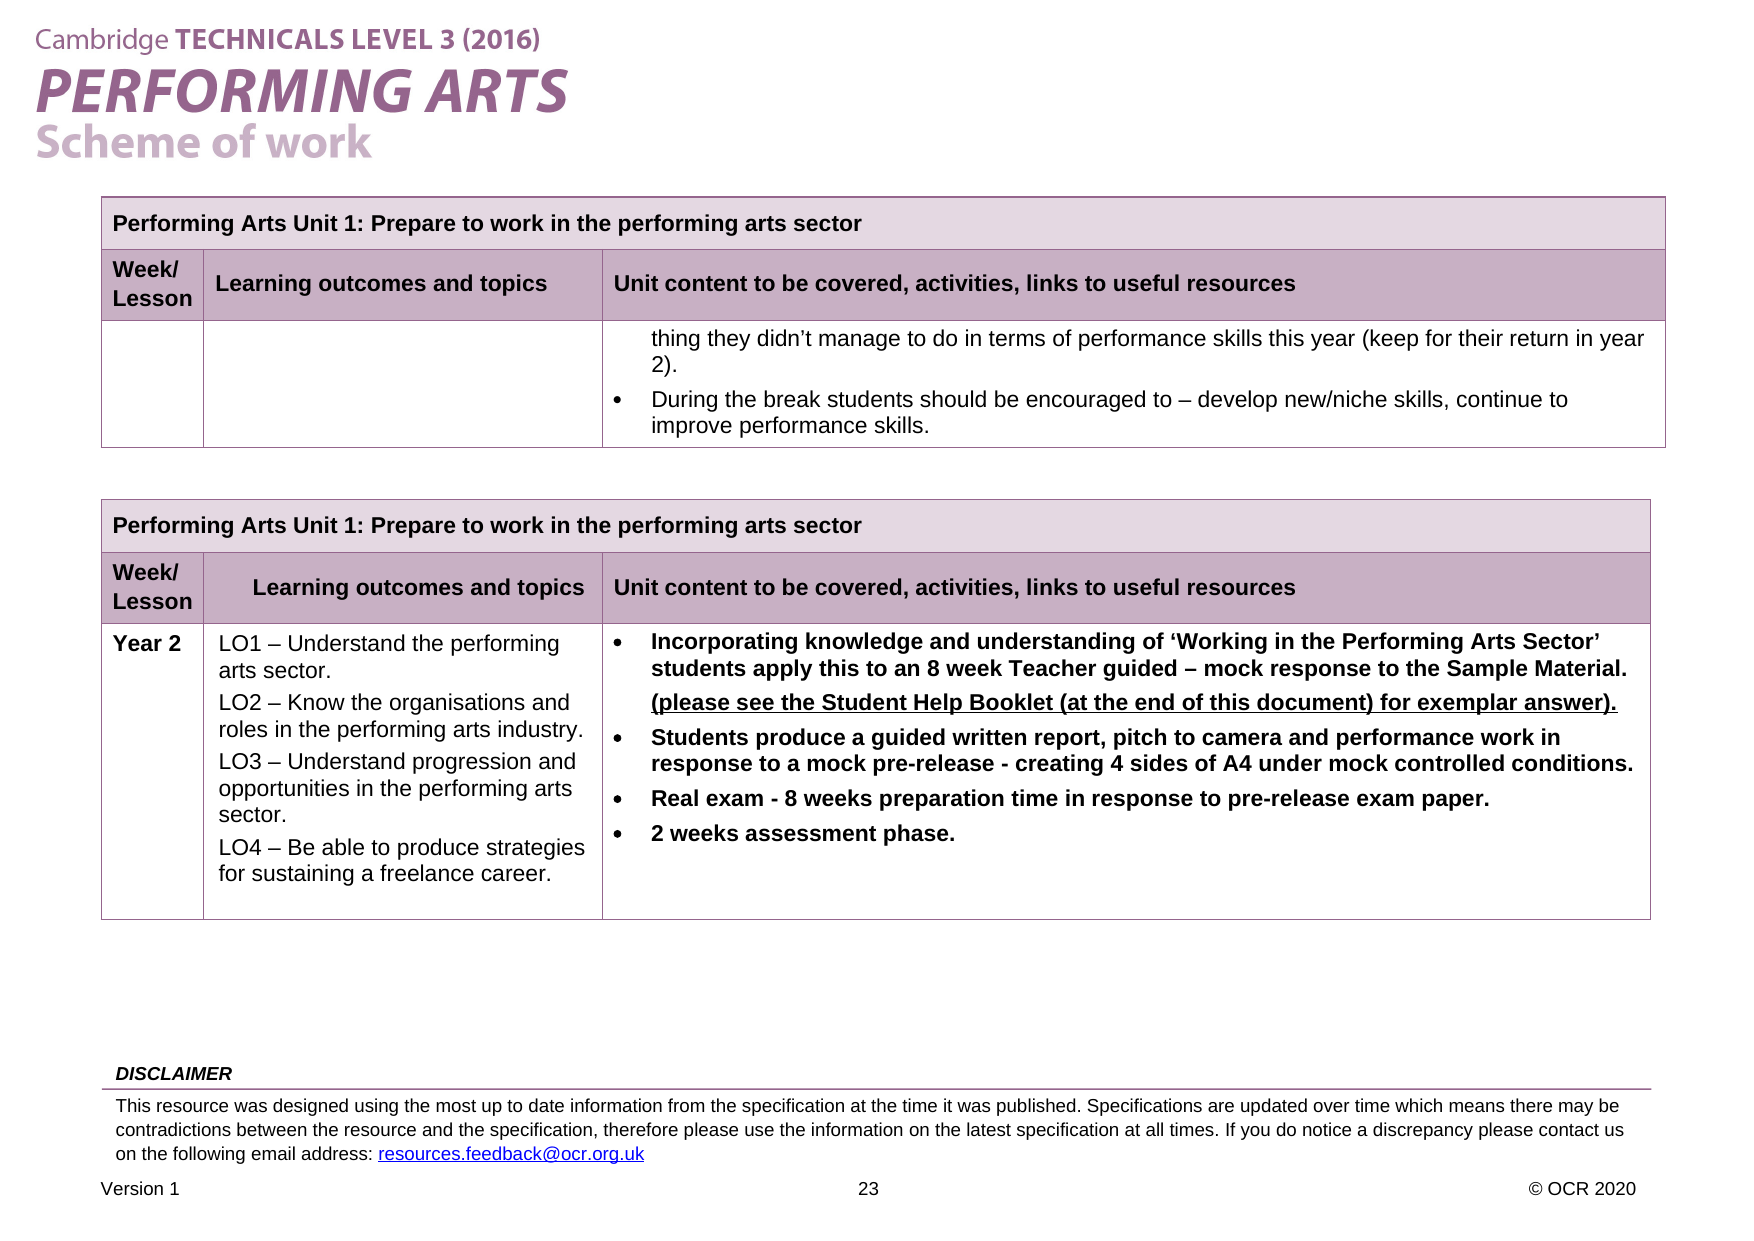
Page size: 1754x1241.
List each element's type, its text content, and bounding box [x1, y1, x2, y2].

table_header Performing Arts Unit 1: Prepare to work in the performing arts sector [102, 198, 1665, 249]
table_cell Week/ Lesson [102, 553, 203, 623]
table_cell Learning outcomes and topics [204, 250, 602, 320]
table_cell Unit content to be covered, activities, links to useful resources [603, 250, 1665, 320]
table_cell Learning outcomes and topics [204, 553, 602, 623]
table_cell LO1 – Understand the performing arts sector. LO2 – Know the organisations and roles in the performing arts industry. LO3 – Understand progression and opportunities in the performing arts sector. LO4 – Be able to produce strategies for sustaining a freelance career. [204, 624, 602, 919]
picture [0, 4, 1754, 182]
table_cell Unit content to be covered, activities, links to useful resources [603, 553, 1650, 623]
table_header Performing Arts Unit 1: Prepare to work in the performing arts sector [102, 500, 1650, 552]
table_cell Week/ Lesson [102, 250, 203, 320]
table_cell Incorporating knowledge and understanding of ‘Working in the Performing Arts Sector’ students apply this to an 8 week Teacher guided – mock response to the Sample Material. (please see the Student Help Booklet (at the end of this document) for exemplar answer). Students produce a guided written report, pitch to camera and performance work in response to a mock pre-release - creating 4 sides of A4 under mock controlled conditions. Real exam - 8 weeks preparation time in response to pre-release exam paper. 2 weeks assessment phase. [603, 624, 1650, 919]
table_cell Year 2 [102, 624, 203, 919]
